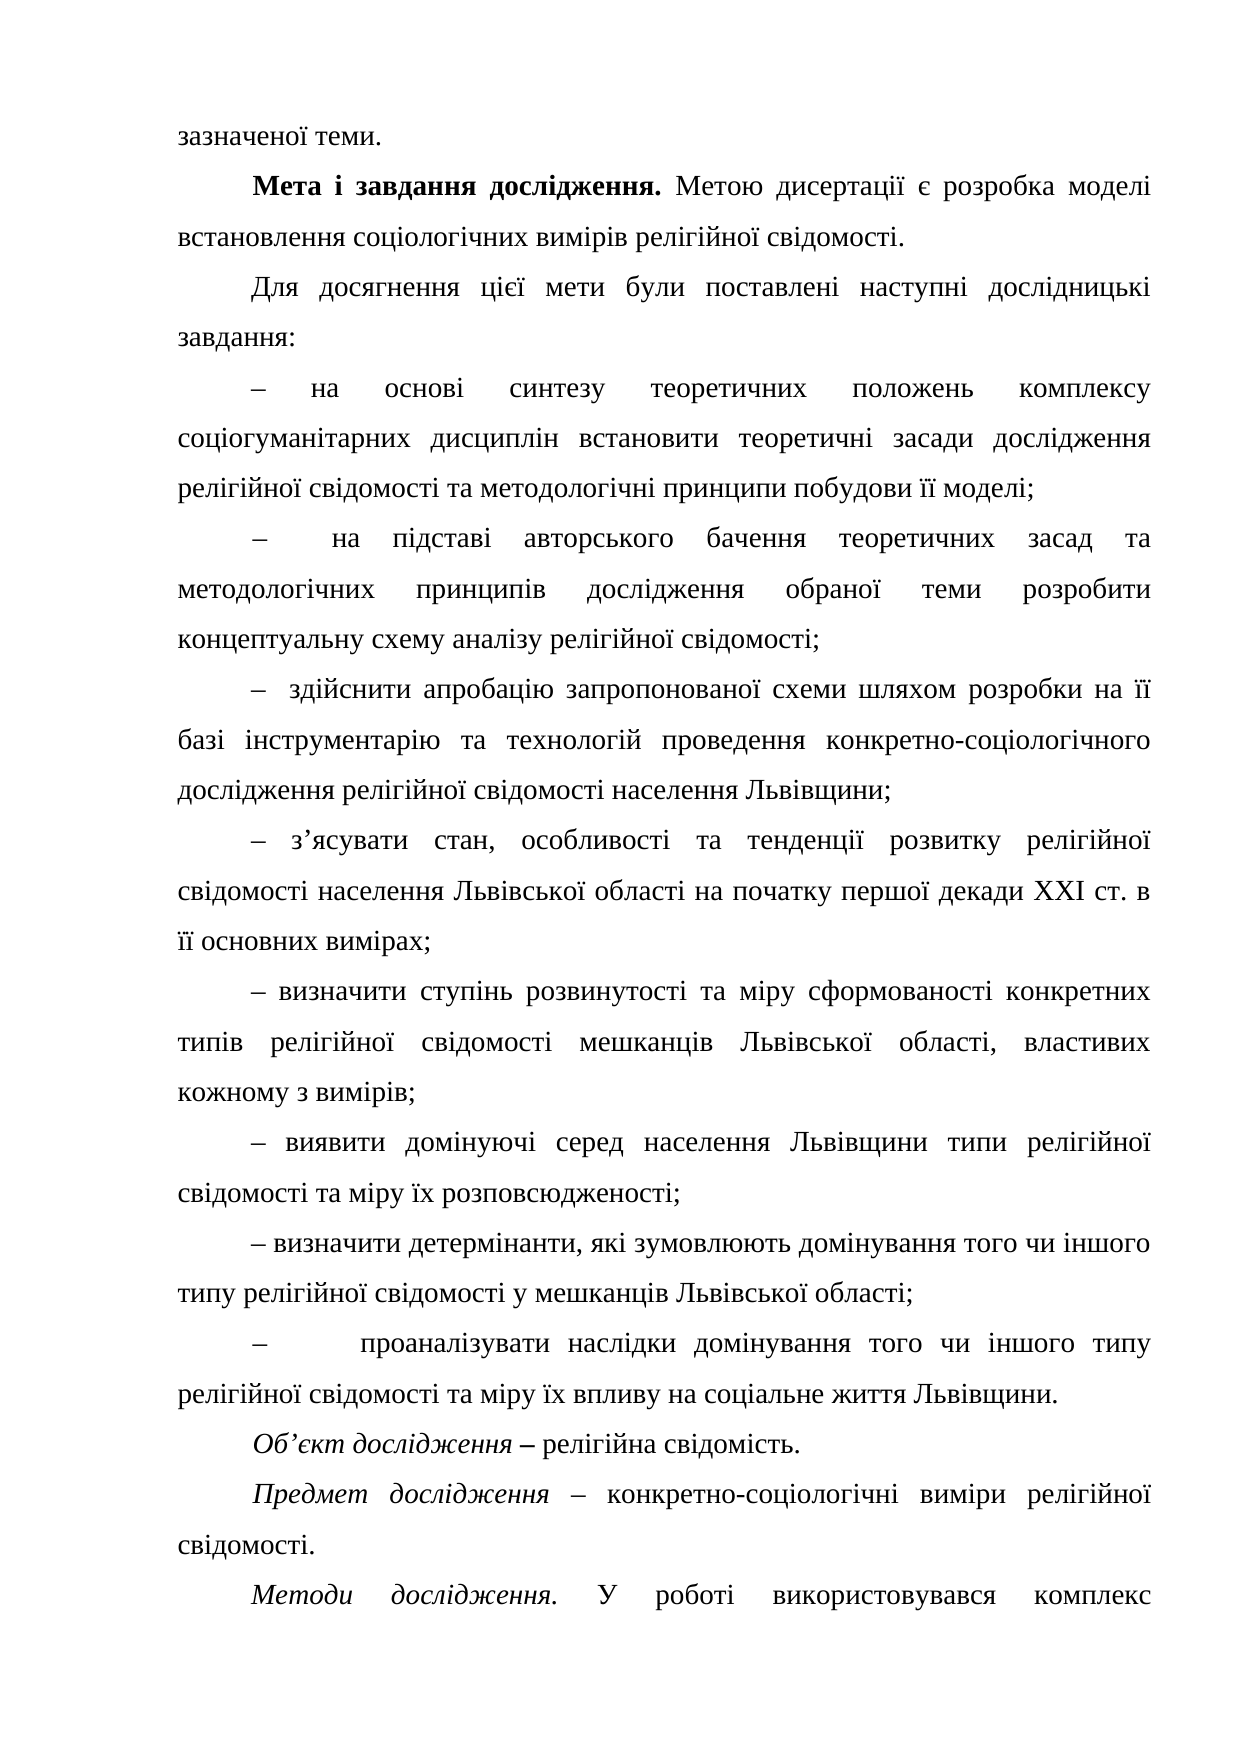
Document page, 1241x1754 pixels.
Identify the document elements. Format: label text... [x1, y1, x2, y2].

text – здійснити апробацію запропонованої схеми шляхом розробки на її базі інструментарію та технологій проведення конкретно-соціологічного дослідження релігійної свідомості населення Львівщини; [177, 672, 1152, 806]
text – визначити детермінанти, які зумовлюють домінування того чи іншого типу релігійної свідомості у мешканців Львівської області; [177, 1225, 1152, 1309]
text Для досягнення цієї мети були поставлені наступні дослідницькі завдання: [177, 269, 1152, 353]
text – з’ясувати стан, особливості та тенденції розвитку релігійної свідомості населення Львівської області на початку першої декади ХХІ ст. в її основних вимірах; [177, 822, 1152, 957]
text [177, 1577, 1152, 1611]
text – виявити домінуючі серед населення Львівщини типи релігійної свідомості та міру їх розповсюдженості; [177, 1124, 1152, 1208]
text – на підставі авторського бачення теоретичних засад та методологічних принципів дослідження обраної теми розробити концептуальну схему аналізу релігійної свідомості; [177, 521, 1152, 655]
text – визначити ступінь розвинутості та міру сформованості конкретних типів релігійної свідомості мешканців Львівської області, властивих кожному з вимірів; [177, 973, 1152, 1108]
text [177, 118, 1152, 152]
text Мета і завдання дослідження. Метою дисертації є розробка моделі встановлення соціологічних вимірів релігійної свідомості. [177, 168, 1152, 252]
text – на основі синтезу теоретичних положень комплексу соціогуманітарних дисциплін встановити теоретичні засади дослідження релігійної свідомості та методологічні принципи побудови її моделі; [177, 370, 1152, 504]
text Об’єкт дослідження – релігійна свідомість. [177, 1426, 1152, 1460]
text Предмет дослідження – конкретно-соціологічні виміри релігійної свідомості. [177, 1477, 1152, 1560]
list проаналізувати наслідки домінування того чи іншого типу релігійної свідомості та міру їх впливу на соціальне життя Львівщини. [177, 1326, 1152, 1409]
